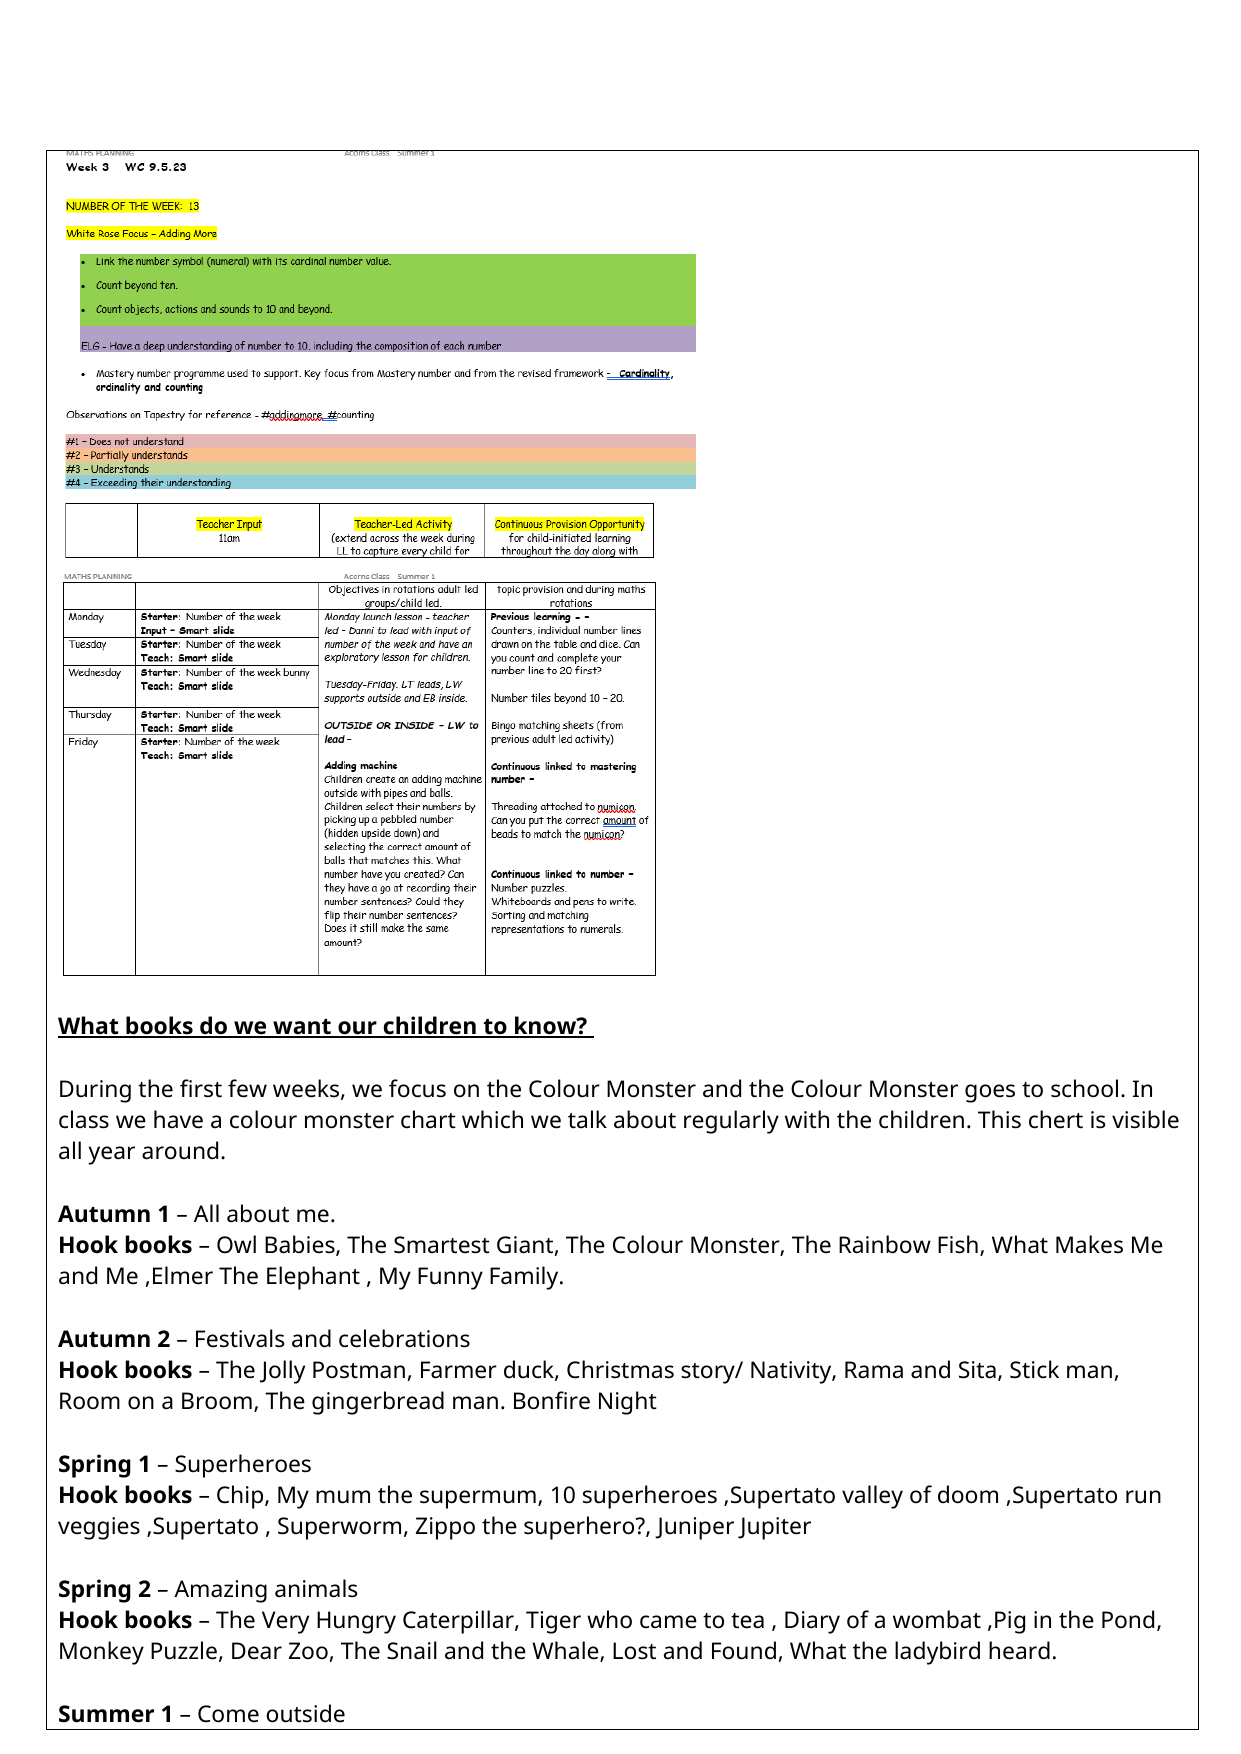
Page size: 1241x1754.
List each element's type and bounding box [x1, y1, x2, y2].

table_cell [47, 151, 1198, 1729]
picture [57, 572, 660, 979]
picture [57, 151, 711, 568]
